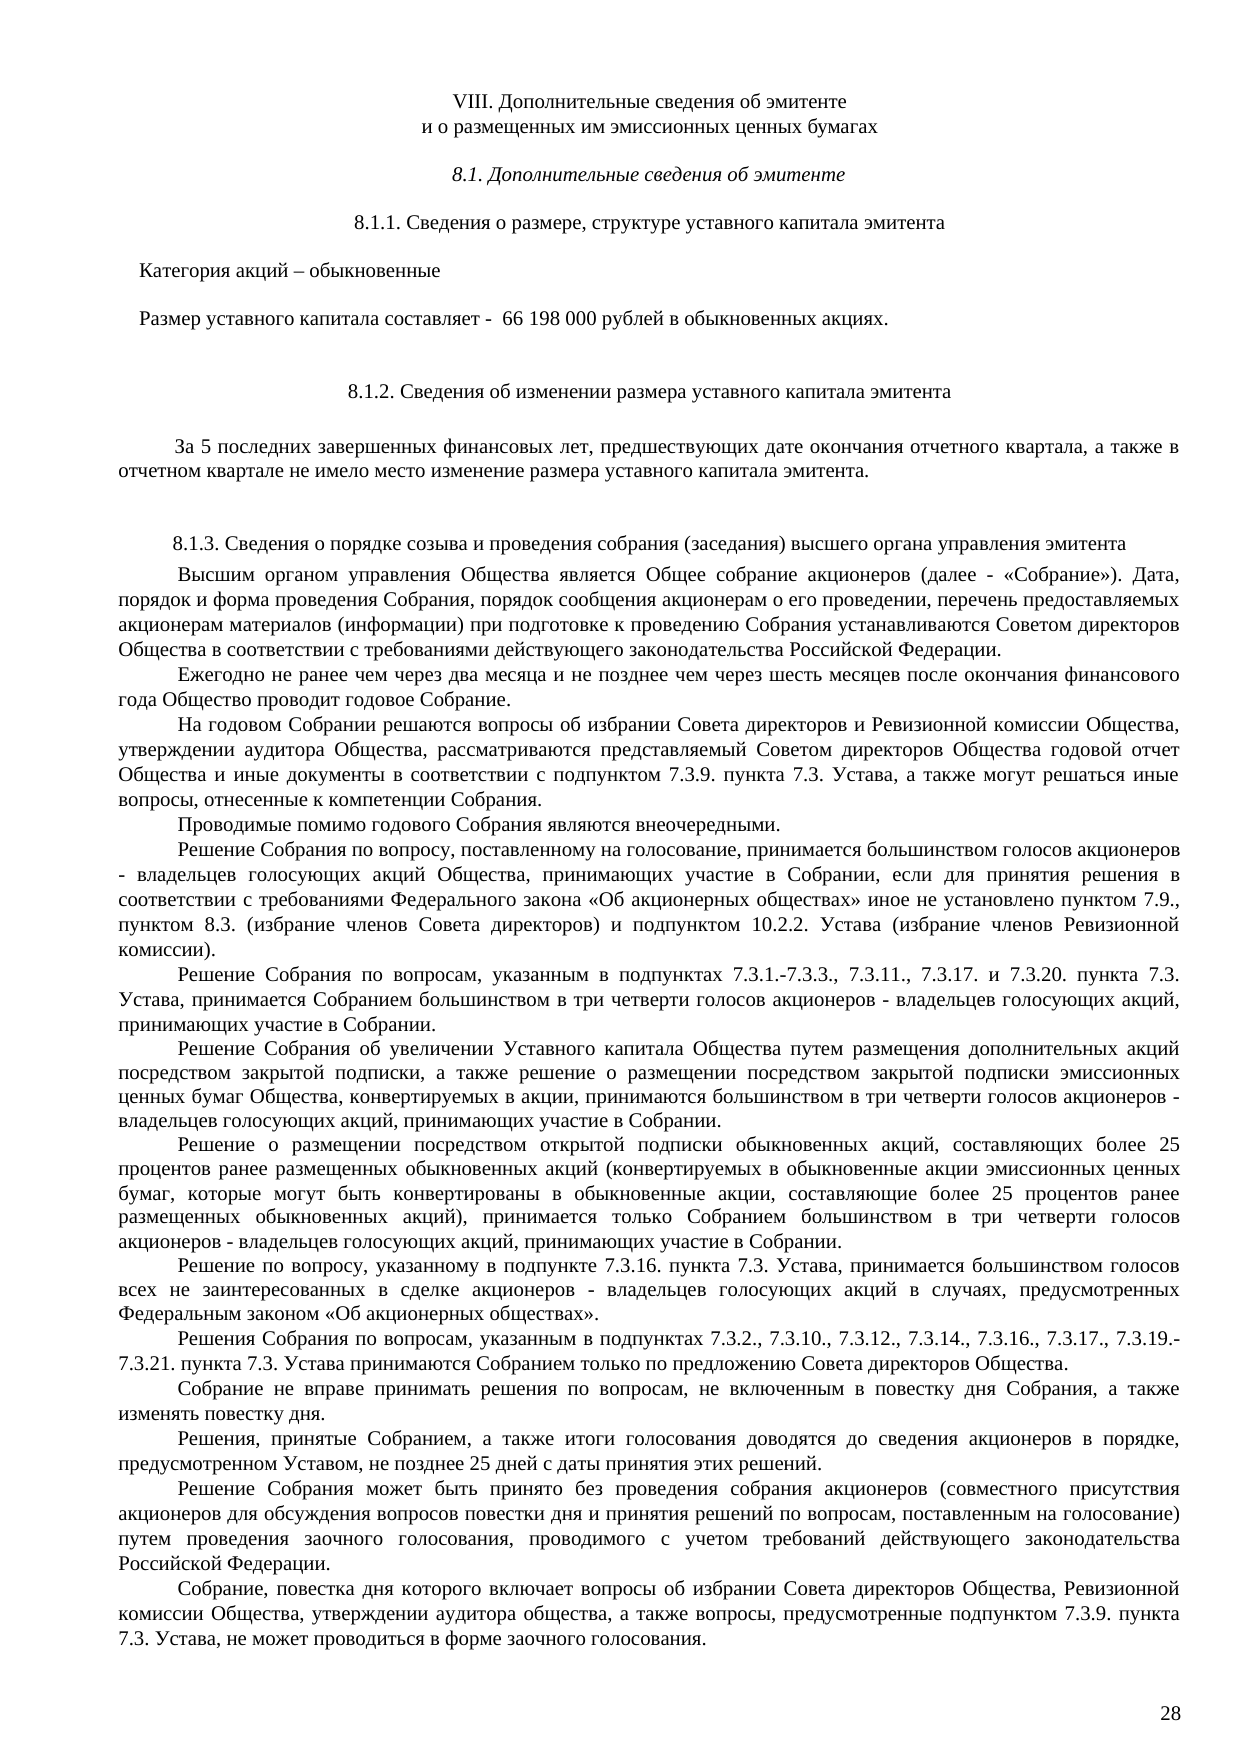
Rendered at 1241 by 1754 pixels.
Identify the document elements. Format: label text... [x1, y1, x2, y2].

subtitle 8.1.1. Сведения о размере, структуре уставного капитала эмитента [118, 210, 1181, 234]
text За 5 последних завершенных финансовых лет, предшествующих дате окончания отчетного квартала, а также в отчетном квартале не имело место изменение размера уставного капитала эмитента. [118, 433, 1181, 482]
subtitle и о размещенных им эмиссионных ценных бумагах [118, 113, 1181, 138]
text Категория акций – обыкновенные [118, 258, 1181, 282]
list Решения, принятые Собранием, а также итоги голосования доводятся до сведения акционеров в порядке, предусмотренном Уставом, не позднее 25 дней с даты принятия этих решений. [118, 1425, 1181, 1475]
subtitle 8.1.2. Сведения об изменении размера уставного капитала эмитента [118, 379, 1181, 403]
list Решение Собрания может быть принято без проведения собрания акционеров (совместного присутствия акционеров для обсуждения вопросов повестки дня и принятия решений по вопросам, поставленным на голосование) путем проведения заочного голосования, проводимого с учетом требований действующего законодательства Российской Федерации. [118, 1475, 1181, 1575]
subtitle 8.1. Дополнительные сведения об эмитенте [118, 162, 1181, 186]
list Решение Собрания по вопросам, указанным в подпунктах 7.3.1.-7.3.3., 7.3.11., 7.3.17. и 7.3.20. пункта 7.3. Устава, принимается Собранием большинством в три четверти голосов акционеров - владельцев голосующих акций, принимающих участие в Собрании. [118, 961, 1181, 1036]
list Решение по вопросу, указанному в подпункте 7.3.16. пункта 7.3. Устава, принимается большинством голосов всех не заинтересованных в сделке акционеров - владельцев голосующих акций в случаях, предусмотренных Федеральным законом «Об акционерных обществах». [118, 1253, 1181, 1325]
list Решение Собрания об увеличении Уставного капитала Общества путем размещения дополнительных акций посредством закрытой подписки, а также решение о размещении посредством закрытой подписки эмиссионных ценных бумаг Общества, конвертируемых в акции, принимаются большинством в три четверти голосов акционеров - владельцев голосующих акций, принимающих участие в Собрании. [118, 1036, 1181, 1132]
list Решения Собрания по вопросам, указанным в подпунктах 7.3.2., 7.3.10., 7.3.12., 7.3.14., 7.3.16., 7.3.17., 7.3.19.-7.3.21. пункта 7.3. Устава принимаются Собранием только по предложению Совета директоров Общества. [118, 1325, 1181, 1375]
list Высшим органом управления Общества является Общее собрание акционеров (далее - «Собрание»). Дата, порядок и форма проведения Собрания, порядок сообщения акционерам о его проведении, перечень предоставляемых акционерам материалов (информации) при подготовке к проведению Собрания устанавливаются Советом директоров Общества в соответствии с требованиями действующего законодательства Российской Федерации. [118, 561, 1181, 661]
list Решение Собрания по вопросу, поставленному на голосование, принимается большинством голосов акционеров - владельцев голосующих акций Общества, принимающих участие в Собрании, если для принятия решения в соответствии с требованиями Федерального закона «Об акционерных обществах» иное не установлено пунктом 7.9., пунктом 8.3. (избрание членов Совета директоров) и подпунктом 10.2.2. Устава (избрание членов Ревизионной комиссии). [118, 836, 1181, 961]
list Проводимые помимо годового Собрания являются внеочередными. [118, 811, 1181, 836]
list Собрание не вправе принимать решения по вопросам, не включенным в повестку дня Собрания, а также изменять повестку дня. [118, 1375, 1181, 1425]
subtitle VIII. Дополнительные сведения об эмитенте [118, 89, 1181, 113]
text Размер уставного капитала составляет - 66 198 000 рублей в обыкновенных акциях. [118, 306, 1181, 330]
subtitle 8.1.3. Сведения о порядке созыва и проведения собрания (заседания) высшего органа управления эмитента [118, 531, 1181, 555]
list Решение о размещении посредством открытой подписки обыкновенных акций, составляющих более 25 процентов ранее размещенных обыкновенных акций (конвертируемых в обыкновенные акции эмиссионных ценных бумаг, которые могут быть конвертированы в обыкновенные акции, составляющие более 25 процентов ранее размещенных обыкновенных акций), принимается только Собранием большинством в три четверти голосов акционеров - владельцев голосующих акций, принимающих участие в Собрании. [118, 1132, 1181, 1253]
list На годовом Собрании решаются вопросы об избрании Совета директоров и Ревизионной комиссии Общества, утверждении аудитора Общества, рассматриваются представляемый Советом директоров Общества годовой отчет Общества и иные документы в соответствии с подпунктом 7.3.9. пункта 7.3. Устава, а также могут решаться иные вопросы, отнесенные к компетенции Собрания. [118, 711, 1181, 811]
list Собрание, повестка дня которого включает вопросы об избрании Совета директоров Общества, Ревизионной комиссии Общества, утверждении аудитора общества, а также вопросы, предусмотренные подпунктом 7.3.9. пункта 7.3. Устава, не может проводиться в форме заочного голосования. [118, 1575, 1181, 1650]
list Ежегодно не ранее чем через два месяца и не позднее чем через шесть месяцев после окончания финансового года Общество проводит годовое Собрание. [118, 661, 1181, 711]
